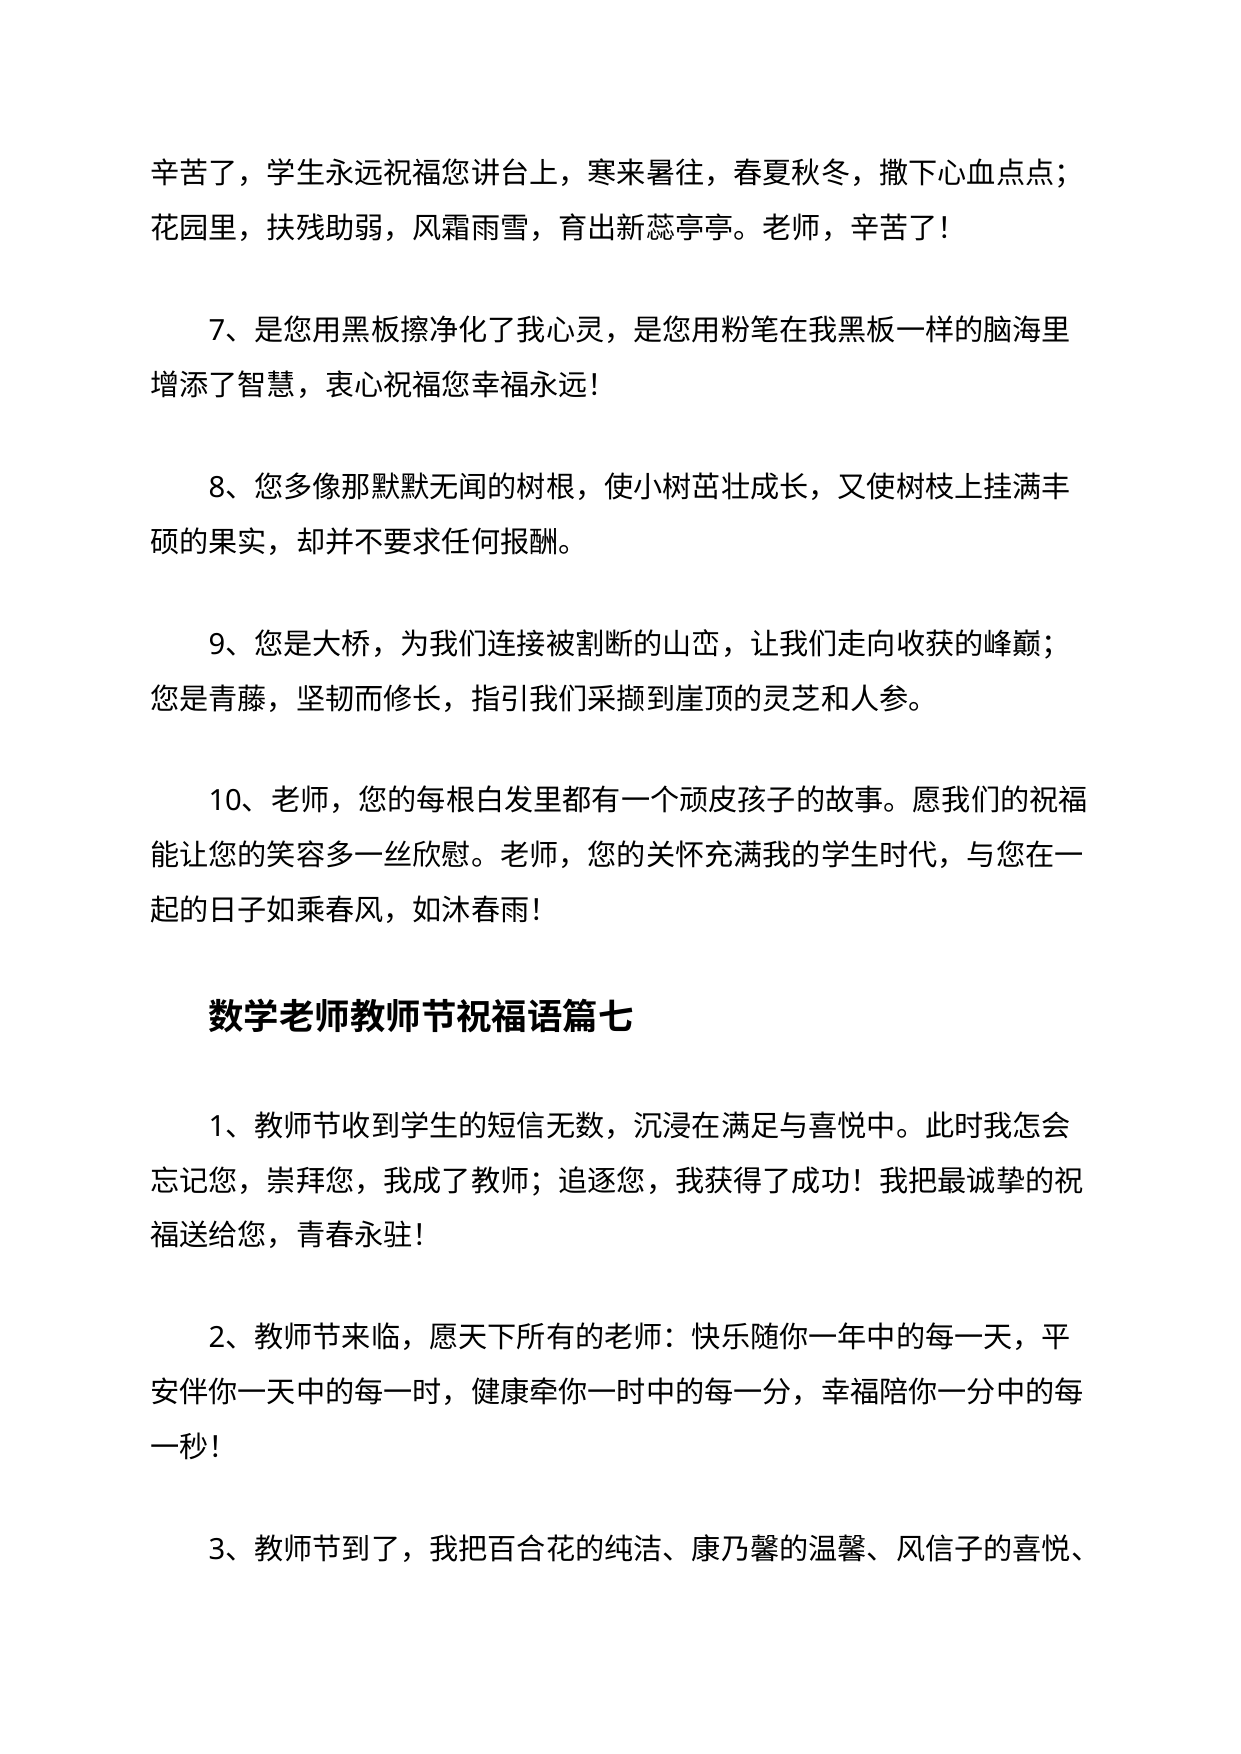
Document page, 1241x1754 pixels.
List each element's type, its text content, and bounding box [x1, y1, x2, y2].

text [150, 150, 1090, 247]
text 7、是您用黑板擦净化了我心灵，是您用粉笔在我黑板一样的脑海里增添了智慧，衷心祝福您幸福永远！ [150, 307, 1090, 404]
text 数学老师教师节祝福语篇七 [150, 989, 1090, 1040]
text 8、您多像那默默无闻的树根，使小树茁壮成长，又使树枝上挂满丰硕的果实，却并不要求任何报酬。 [150, 463, 1090, 561]
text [150, 1525, 1090, 1568]
text 1、教师节收到学生的短信无数，沉浸在满足与喜悦中。此时我怎会忘记您，崇拜您，我成了教师；追逐您，我获得了成功！我把最诚挚的祝福送给您，青春永驻！ [150, 1102, 1090, 1254]
text 2、教师节来临，愿天下所有的老师：快乐随你一年中的每一天，平安伴你一天中的每一时，健康牵你一时中的每一分，幸福陪你一分中的每一秒！ [150, 1314, 1090, 1466]
text 10、老师，您的每根白发里都有一个顽皮孩子的故事。愿我们的祝福能让您的笑容多一丝欣慰。老师，您的关怀充满我的学生时代，与您在一起的日子如乘春风，如沐春雨！ [150, 777, 1090, 929]
text 9、您是大桥，为我们连接被割断的山峦，让我们走向收获的峰巅；您是青藤，坚韧而修长，指引我们采撷到崖顶的灵芝和人参。 [150, 620, 1090, 717]
